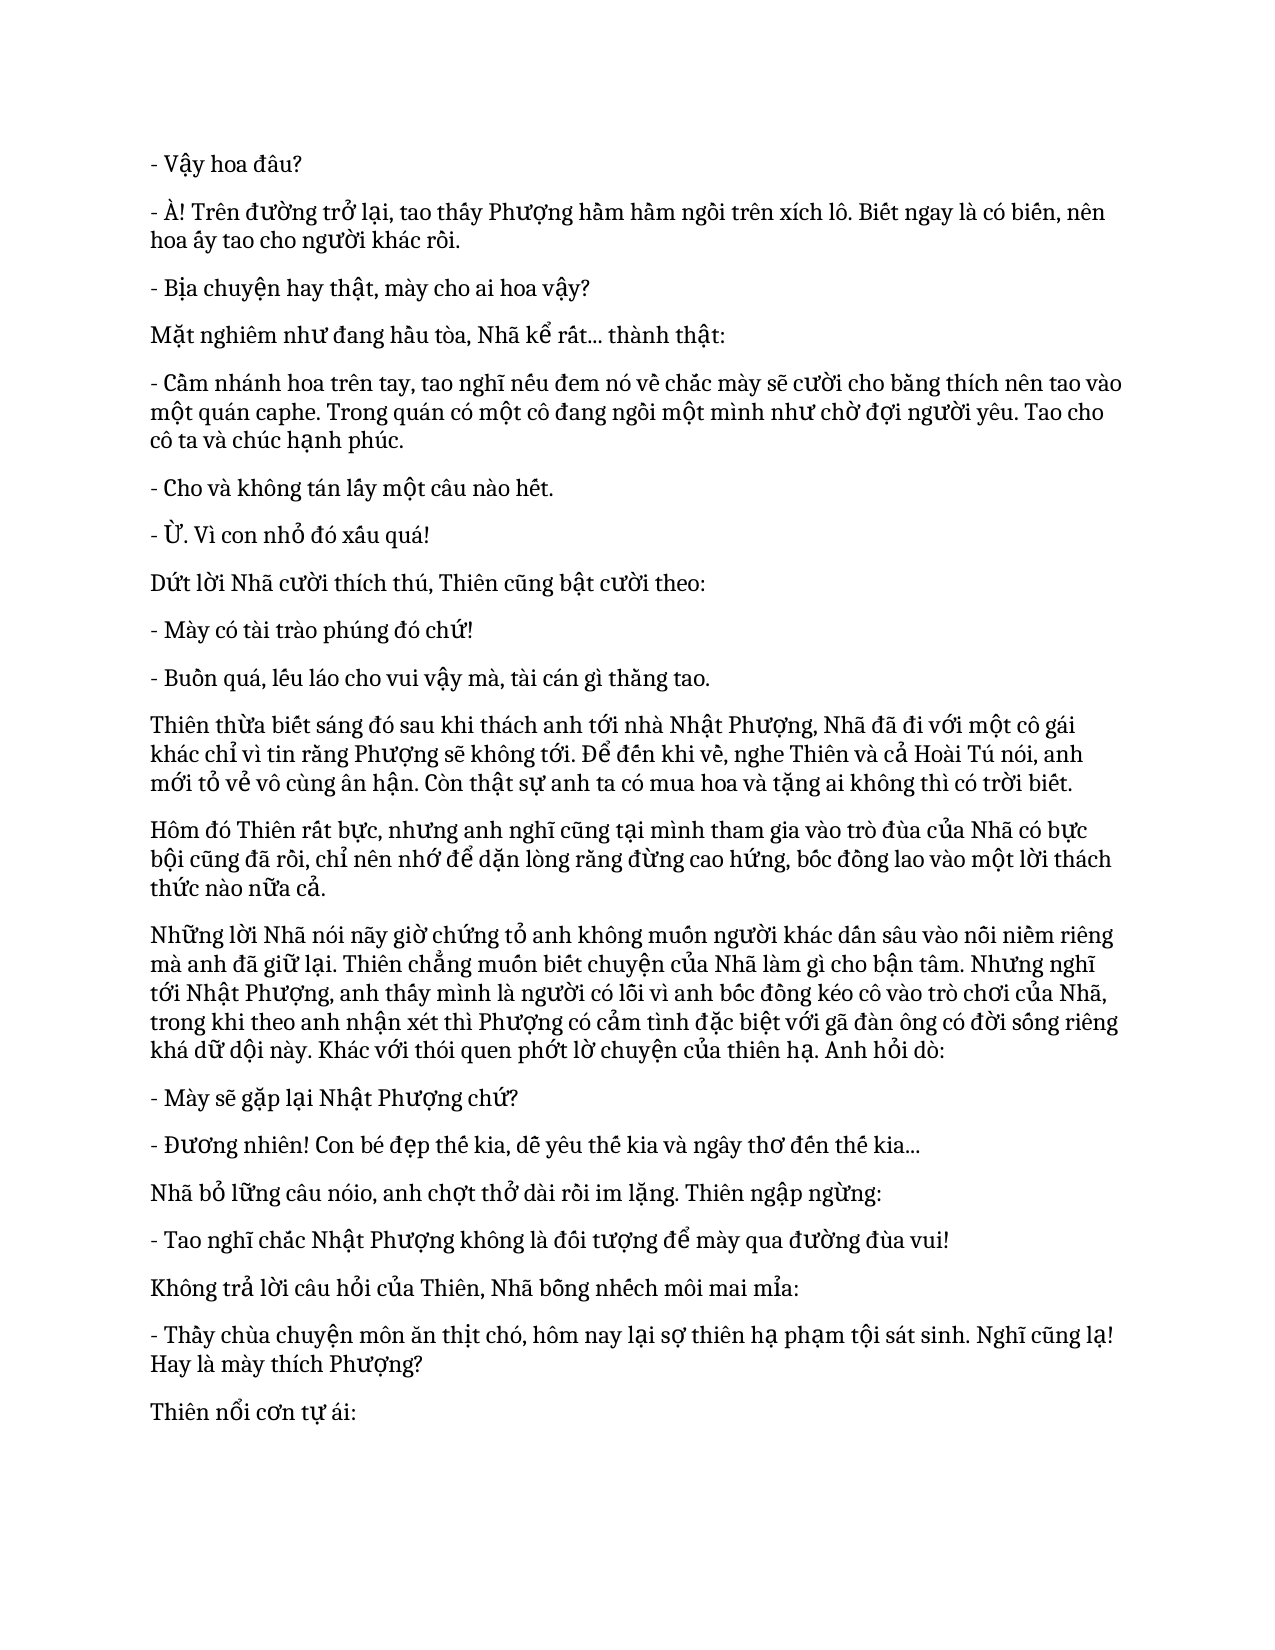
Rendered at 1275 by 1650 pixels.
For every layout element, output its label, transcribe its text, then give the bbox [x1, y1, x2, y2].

text - Cầm nhánh hoa trên tay, tao nghĩ nếu đem nó về chắc mày sẽ cười cho bằng thích nên tao vào một quán caphe. Trong quán có một cô đang ngồi một mình như chờ đợi người yêu. Tao cho cô ta và chúc hạnh phúc. [150, 369, 1125, 455]
text Thiên thừa biết sáng đó sau khi thách anh tới nhà Nhật Phượng, Nhã đã đi với một cô gái khác chỉ vì tin rằng Phượng sẽ không tới. Để đến khi về, nghe Thiên và cả Hoài Tú nói, anh mới tỏ vẻ vô cùng ân hận. Còn thật sự anh ta có mua hoa và tặng ai không thì có trời biết. [150, 711, 1125, 797]
text Những lời Nhã nói nãy giờ chứng tỏ anh không muốn người khác dấn sâu vào nỗi niềm riêng mà anh đã giữ lại. Thiên chẳng muốn biết chuyện của Nhã làm gì cho bận tâm. Nhưng nghĩ tới Nhật Phượng, anh thấy mình là người có lỗi vì anh bốc đồng kéo cô vào trò chơi của Nhã, trong khi theo anh nhận xét thì Phượng có cảm tình đặc biệt với gã đàn ông có đời sống riêng khá dữ dội này. Khác với thói quen phớt lờ chuyện của thiên hạ. Anh hỏi dò: [150, 921, 1125, 1065]
text Không trả lời câu hỏi của Thiên, Nhã bỗng nhếch môi mai mỉa: [150, 1274, 1125, 1302]
text - Đương nhiên! Con bé đẹp thế kia, dễ yêu thế kia và ngây thơ đến thế kia... [150, 1131, 1125, 1160]
text - À! Trên đường trở lại, tao thấy Phượng hầm hầm ngồi trên xích lô. Biết ngay là có biến, nên hoa ấy tao cho người khác rồi. [150, 197, 1125, 255]
text - Buồn quá, lếu láo cho vui vậy mà, tài cán gì thằng tao. [150, 664, 1125, 692]
text Dứt lời Nhã cười thích thú, Thiên cũng bật cười theo: [150, 569, 1125, 597]
text - Mày có tài trào phúng đó chứ! [150, 616, 1125, 645]
text Thiên nổi cơn tự ái: [150, 1397, 1125, 1426]
text - Mày sẽ gặp lại Nhật Phượng chứ? [150, 1084, 1125, 1112]
text - Ừ. Vì con nhỏ đó xấu quá! [150, 521, 1125, 550]
text Mặt nghiêm như đang hầu tòa, Nhã kể rất... thành thật: [150, 321, 1125, 350]
text - Bịa chuyện hay thật, mày cho ai hoa vậy? [150, 274, 1125, 302]
text Nhã bỏ lững câu nóio, anh chợt thở dài rồi im lặng. Thiên ngập ngừng: [150, 1179, 1125, 1207]
text - Tao nghĩ chắc Nhật Phượng không là đối tượng để mày qua đường đùa vui! [150, 1226, 1125, 1255]
text - Cho và không tán lấy một câu nào hết. [150, 474, 1125, 502]
text - Vậy hoa đâu? [150, 150, 1125, 179]
text - Thầy chùa chuyện môn ăn thịt chó, hôm nay lại sợ thiên hạ phạm tội sát sinh. Nghĩ cũng lạ! Hay là mày thích Phượng? [150, 1321, 1125, 1379]
text Hôm đó Thiên rất bực, nhưng anh nghĩ cũng tại mình tham gia vào trò đùa của Nhã có bực bội cũng đã rồi, chỉ nên nhớ để dặn lòng rằng đừng cao hứng, bốc đồng lao vào một lời thách thức nào nữa cả. [150, 816, 1125, 902]
